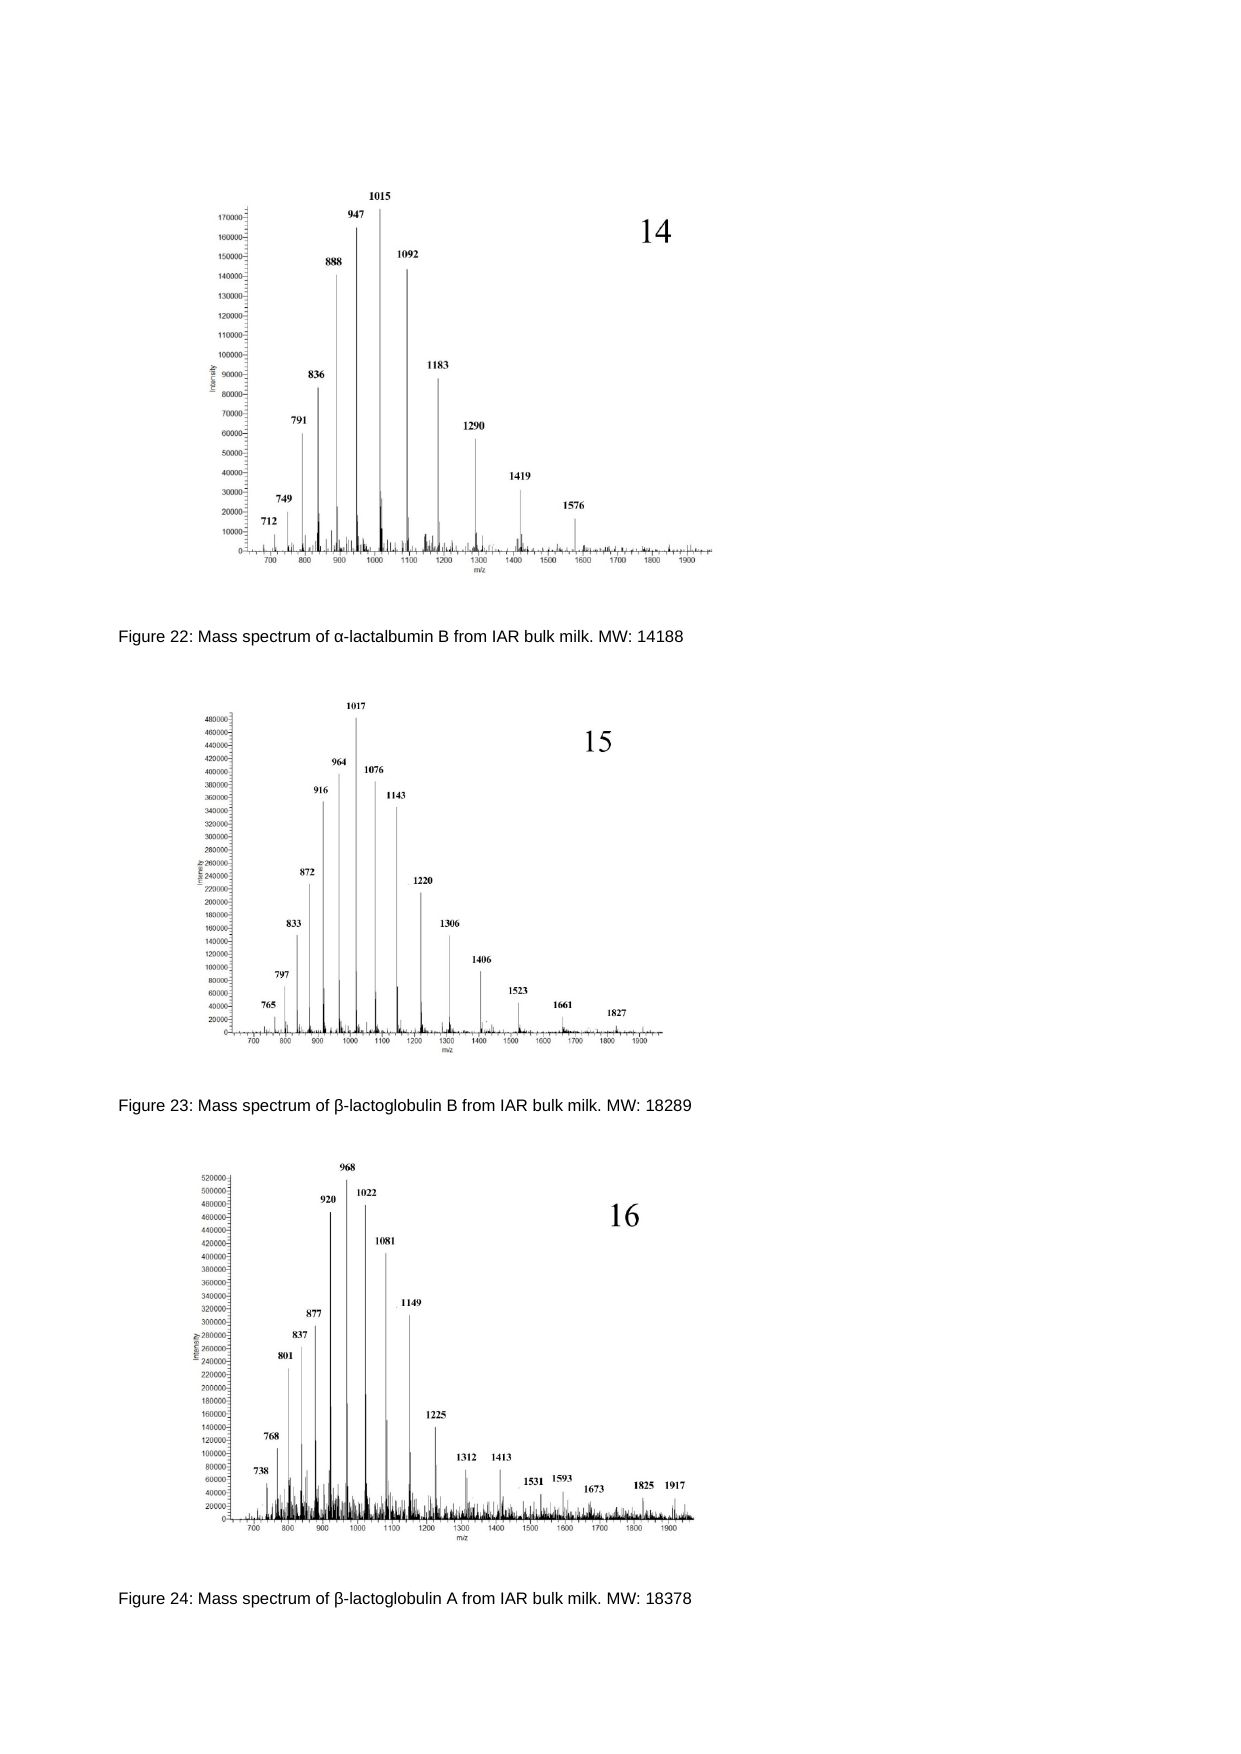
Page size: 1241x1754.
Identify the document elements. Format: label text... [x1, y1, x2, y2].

picture [118, 147, 770, 609]
picture [118, 1136, 732, 1571]
picture [118, 666, 700, 1078]
